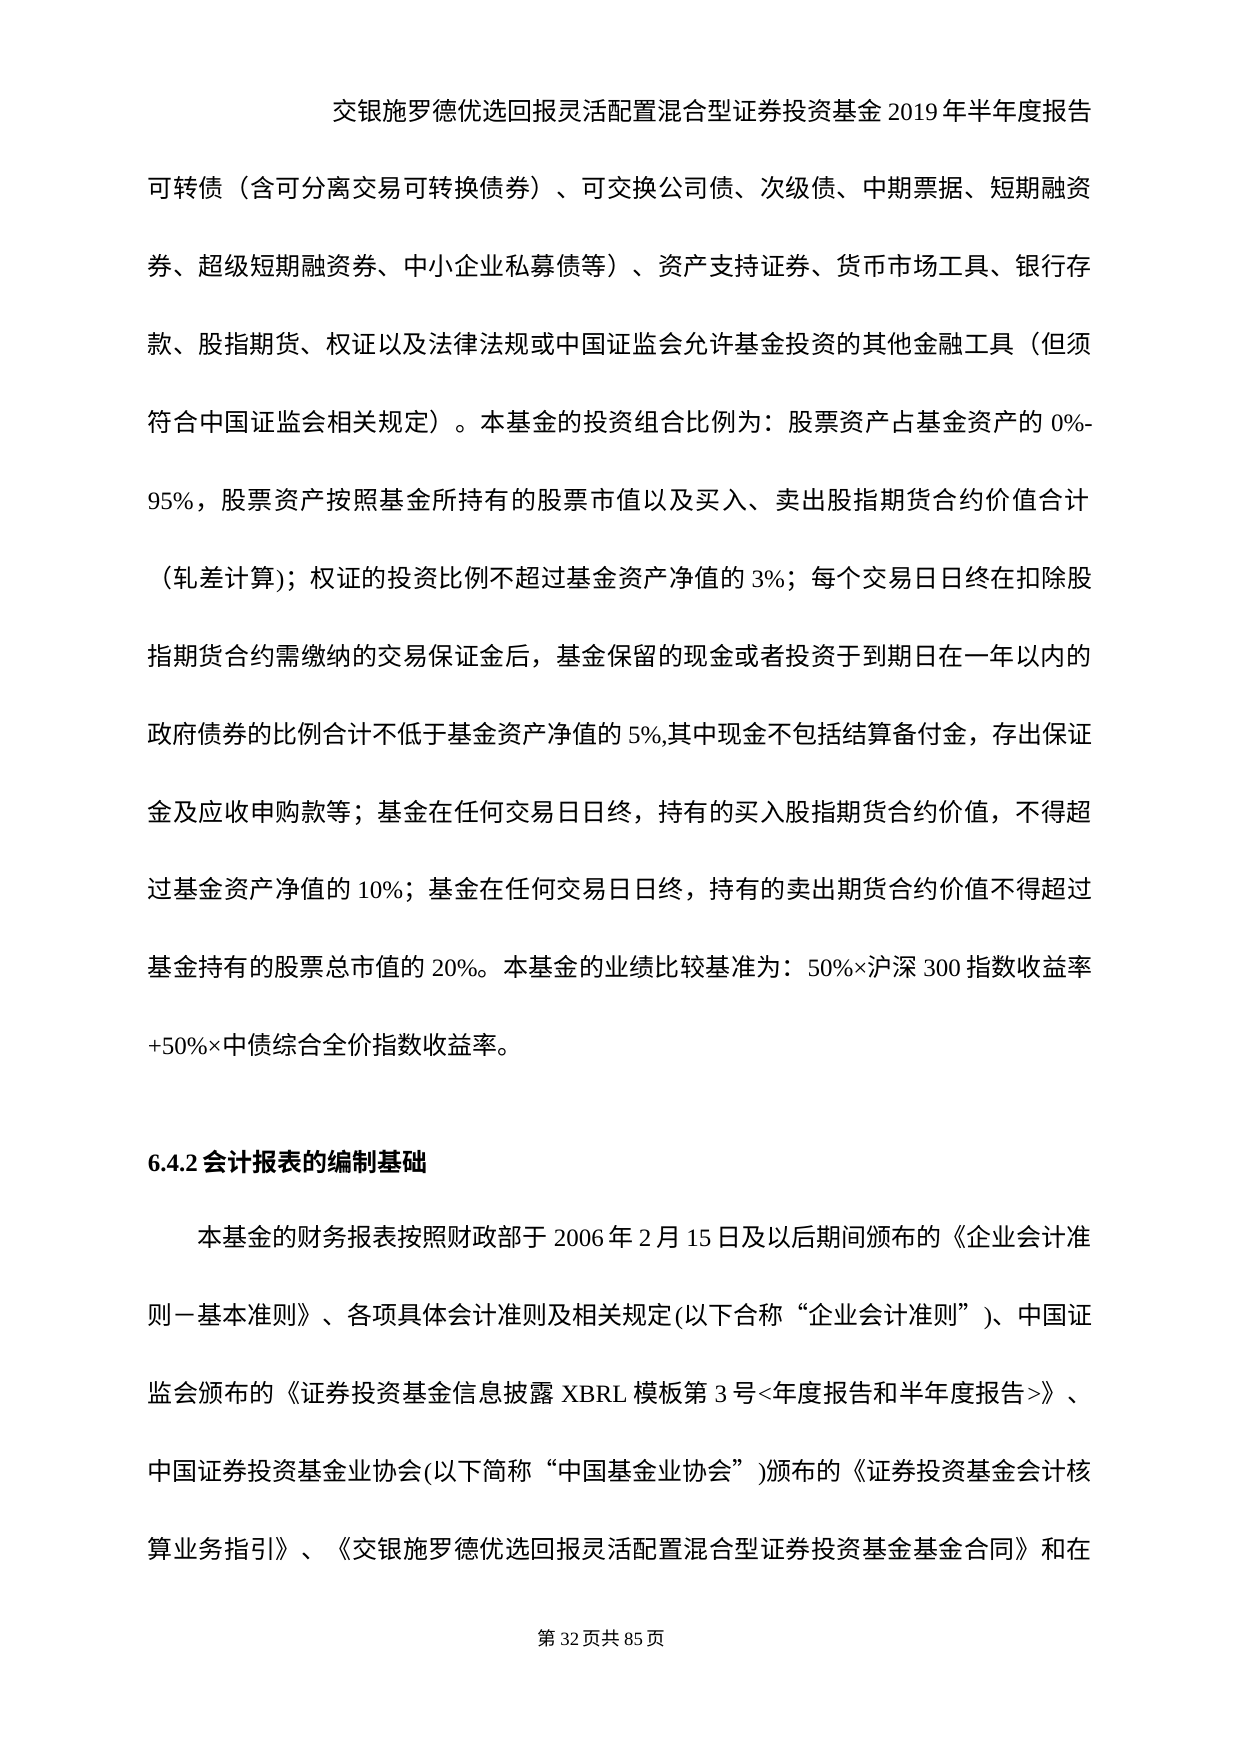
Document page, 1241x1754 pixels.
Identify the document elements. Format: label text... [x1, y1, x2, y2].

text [148, 154, 1092, 1076]
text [148, 1203, 1092, 1580]
text 6.4.2会计报表的编制基础 [148, 1128, 1092, 1193]
